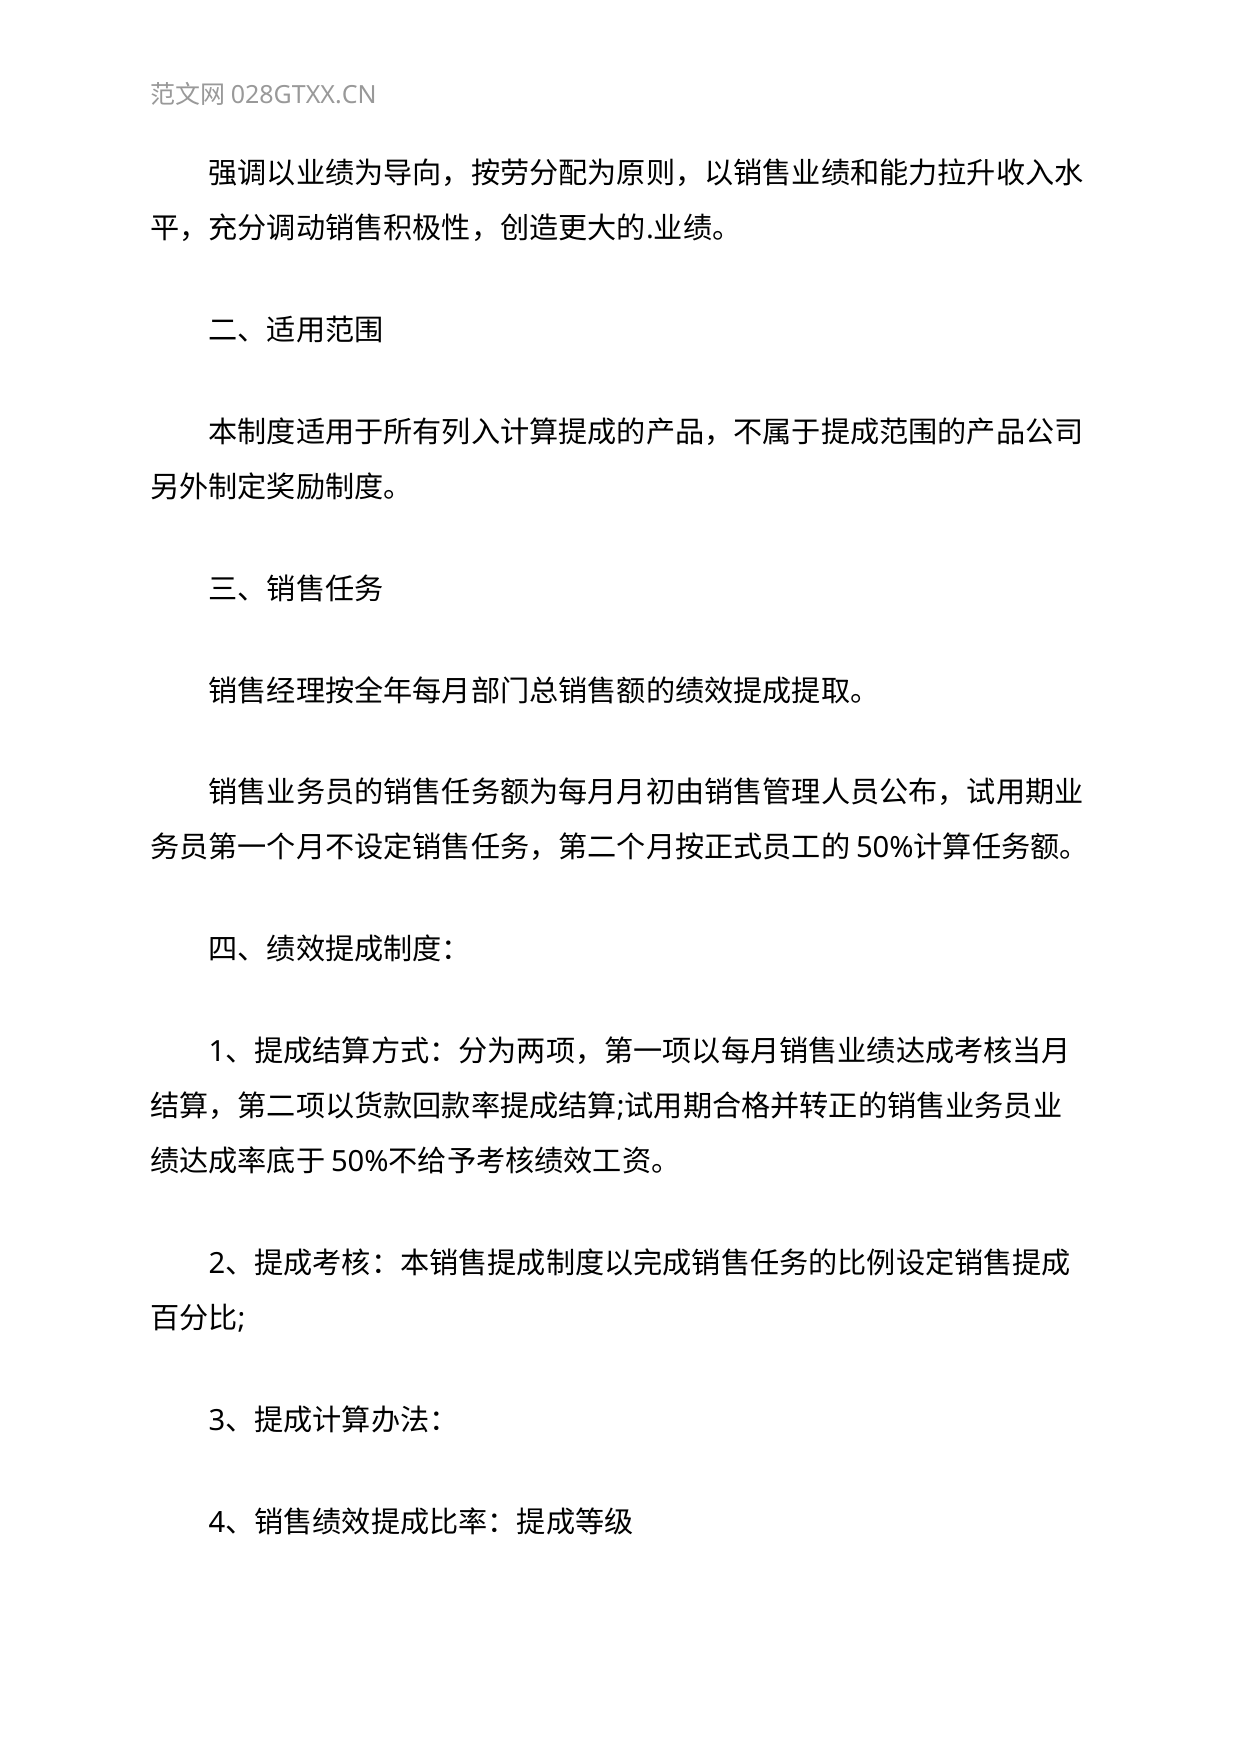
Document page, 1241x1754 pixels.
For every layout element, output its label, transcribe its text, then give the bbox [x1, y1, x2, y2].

text 1、提成结算方式：分为两项，第一项以每月销售业绩达成考核当月结算，第二项以货款回款率提成结算;试用期合格并转正的销售业务员业绩达成率底于50%不给予考核绩效工资。 [150, 1027, 1090, 1180]
text 4、销售绩效提成比率：提成等级 [150, 1498, 1090, 1541]
text 2、提成考核：本销售提成制度以完成销售任务的比例设定销售提成百分比; [150, 1239, 1090, 1337]
text 强调以业绩为导向，按劳分配为原则，以销售业绩和能力拉升收入水平，充分调动销售积极性，创造更大的.业绩。 [150, 150, 1090, 247]
text 销售经理按全年每月部门总销售额的绩效提成提取。 [150, 667, 1090, 709]
text 3、提成计算办法： [150, 1396, 1090, 1439]
text 销售业务员的销售任务额为每月月初由销售管理人员公布，试用期业务员第一个月不设定销售任务，第二个月按正式员工的50%计算任务额。 [150, 769, 1090, 866]
text 二、适用范围 [150, 307, 1090, 349]
text 三、销售任务 [150, 565, 1090, 608]
text 四、绩效提成制度： [150, 926, 1090, 968]
text 本制度适用于所有列入计算提成的产品，不属于提成范围的产品公司另外制定奖励制度。 [150, 409, 1090, 506]
